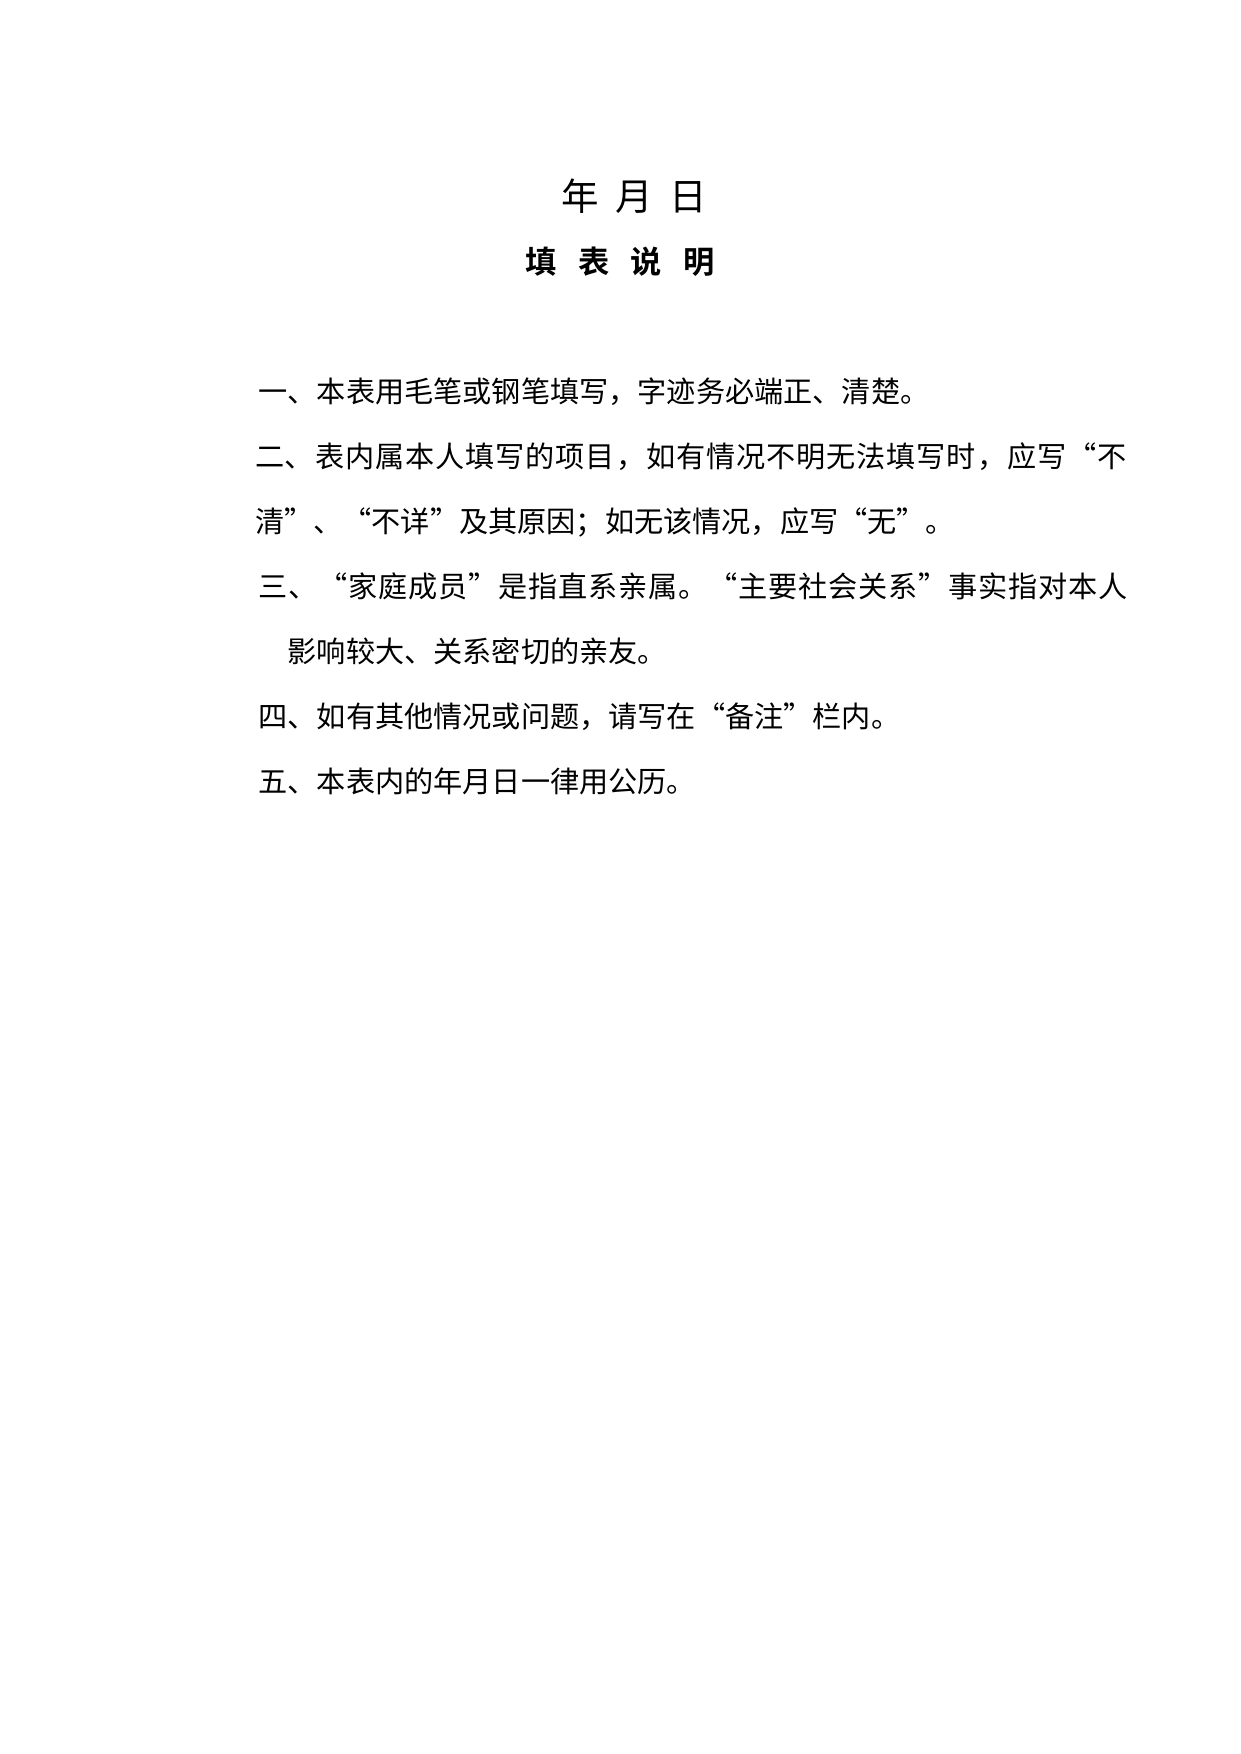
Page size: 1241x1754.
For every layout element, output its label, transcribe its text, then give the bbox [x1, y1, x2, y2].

text 五、本表内的年月日一律用公历。 [112, 747, 1128, 812]
text 二、表内属本人填写的项目，如有情况不明无法填写时，应写“不清”、“不详”及其原因；如无该情况，应写“无”。 [255, 422, 1128, 552]
text 四、如有其他情况或问题，请写在“备注”栏内。 [112, 682, 1128, 747]
text 一、本表用毛笔或钢笔填写，字迹务必端正、清楚。 [112, 357, 1128, 422]
text 年 月 日 [112, 162, 1128, 227]
text 填 表 说 明 [112, 227, 1128, 292]
text 三、“家庭成员”是指直系亲属。“主要社会关系”事实指对本人影响较大、关系密切的亲友。 [258, 552, 1128, 682]
